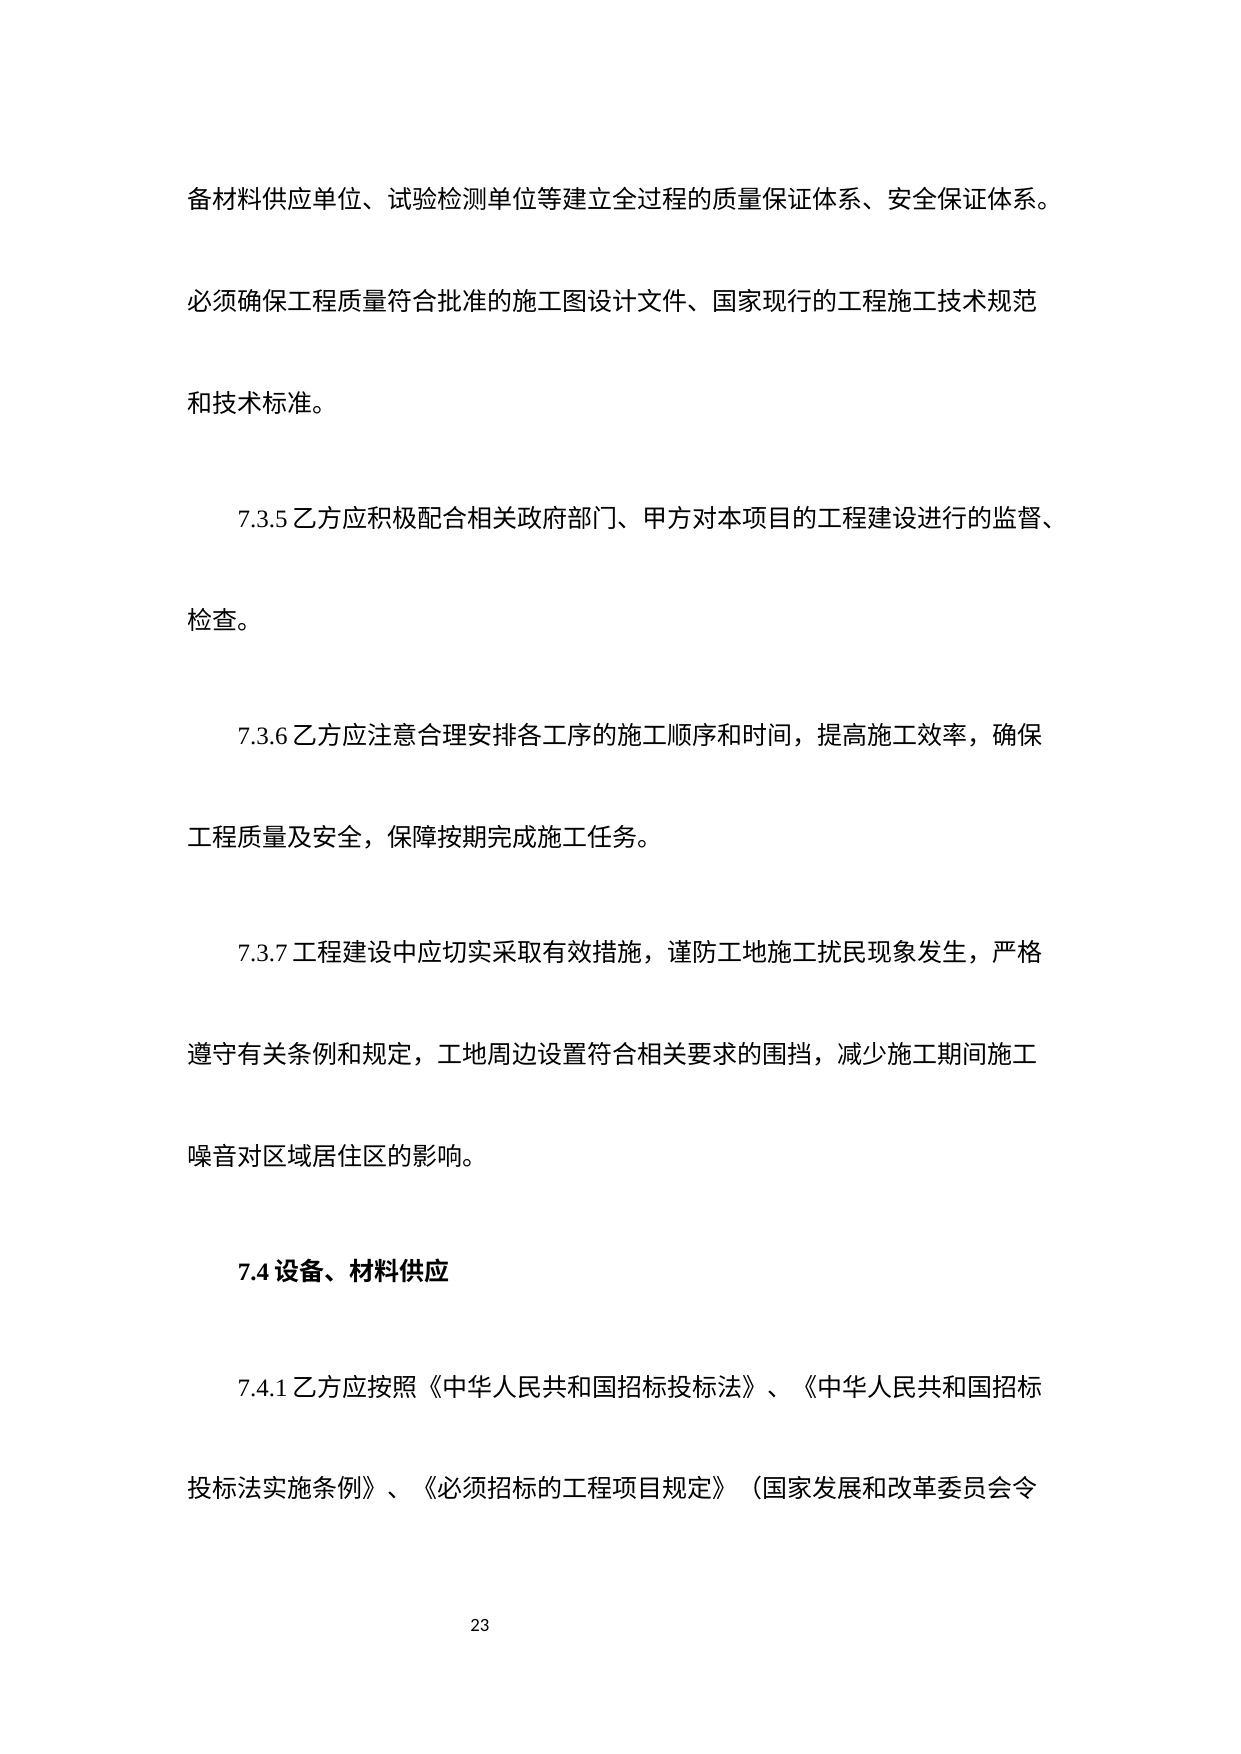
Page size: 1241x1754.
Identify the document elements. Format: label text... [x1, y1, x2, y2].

text 7.3.7工程建设中应切实采取有效措施，谨防工地施工扰民现象发生，严格遵守有关条例和规定，工地周边设置符合相关要求的围挡，减少施工期间施工噪音对区域居住区的影响。 [187, 917, 1053, 1189]
text 7.3.5乙方应积极配合相关政府部门、甲方对本项目的工程建设进行的监督、检查。 [187, 483, 1053, 653]
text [187, 164, 1053, 436]
subtitle 7.4设备、材料供应 [187, 1236, 1053, 1304]
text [187, 1351, 1053, 1521]
text 7.3.6乙方应注意合理安排各工序的施工顺序和时间，提高施工效率，确保工程质量及安全，保障按期完成施工任务。 [187, 700, 1053, 870]
